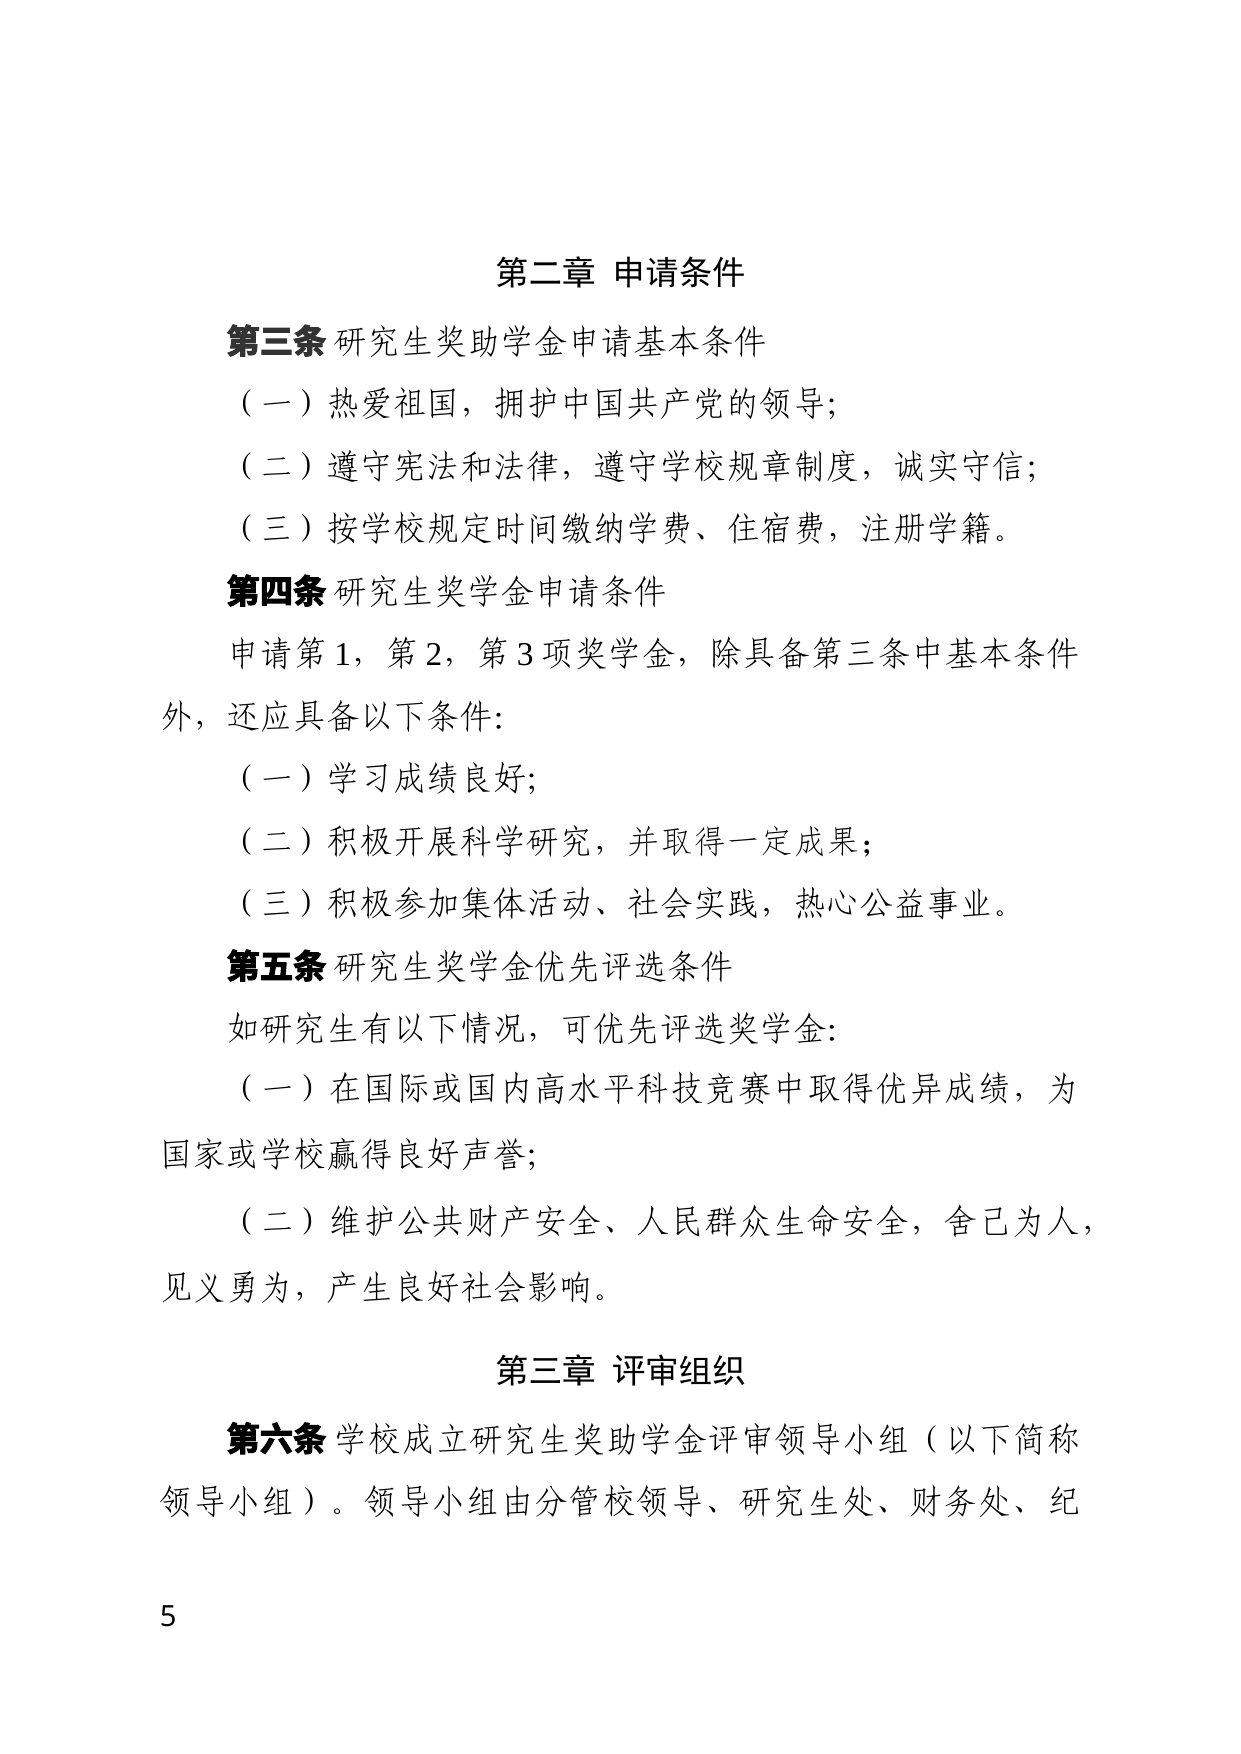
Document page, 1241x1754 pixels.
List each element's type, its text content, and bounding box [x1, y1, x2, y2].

list 研究生奖助学金申请基本条件 [159, 303, 1081, 366]
list 申请第1，第2，第3项奖学金，除具备第三条中基本条件外，还应具备以下条件： [159, 616, 1081, 741]
list （三）按学校规定时间缴纳学费、住宿费，注册学籍。 [226, 491, 1081, 553]
list （一）学习成绩良好； [159, 741, 1081, 803]
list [159, 1401, 1081, 1526]
list 研究生奖学金优先评选条件 [159, 928, 1081, 991]
list （二）维护公共财产安全、人民群众生命安全，舍己为人，见义勇为，产生良好社会影响。 [159, 1186, 1081, 1318]
list （三）积极参加集体活动、社会实践，热心公益事业。 [159, 866, 1081, 928]
list （二）遵守宪法和法律，遵守学校规章制度，诚实守信； [226, 428, 1081, 491]
list （一）在国际或国内高水平科技竞赛中取得优异成绩，为国家或学校赢得良好声誉； [159, 1053, 1081, 1186]
list （二）积极开展科学研究，并取得一定成果； [159, 803, 1081, 866]
list 第二章 申请条件 [159, 237, 1081, 303]
list （一）热爱祖国，拥护中国共产党的领导； [159, 366, 1081, 428]
list 第三章 评审组织 [159, 1335, 1081, 1401]
list 如研究生有以下情况，可优先评选奖学金： [159, 991, 1081, 1053]
list 研究生奖学金申请条件 [159, 553, 1081, 616]
